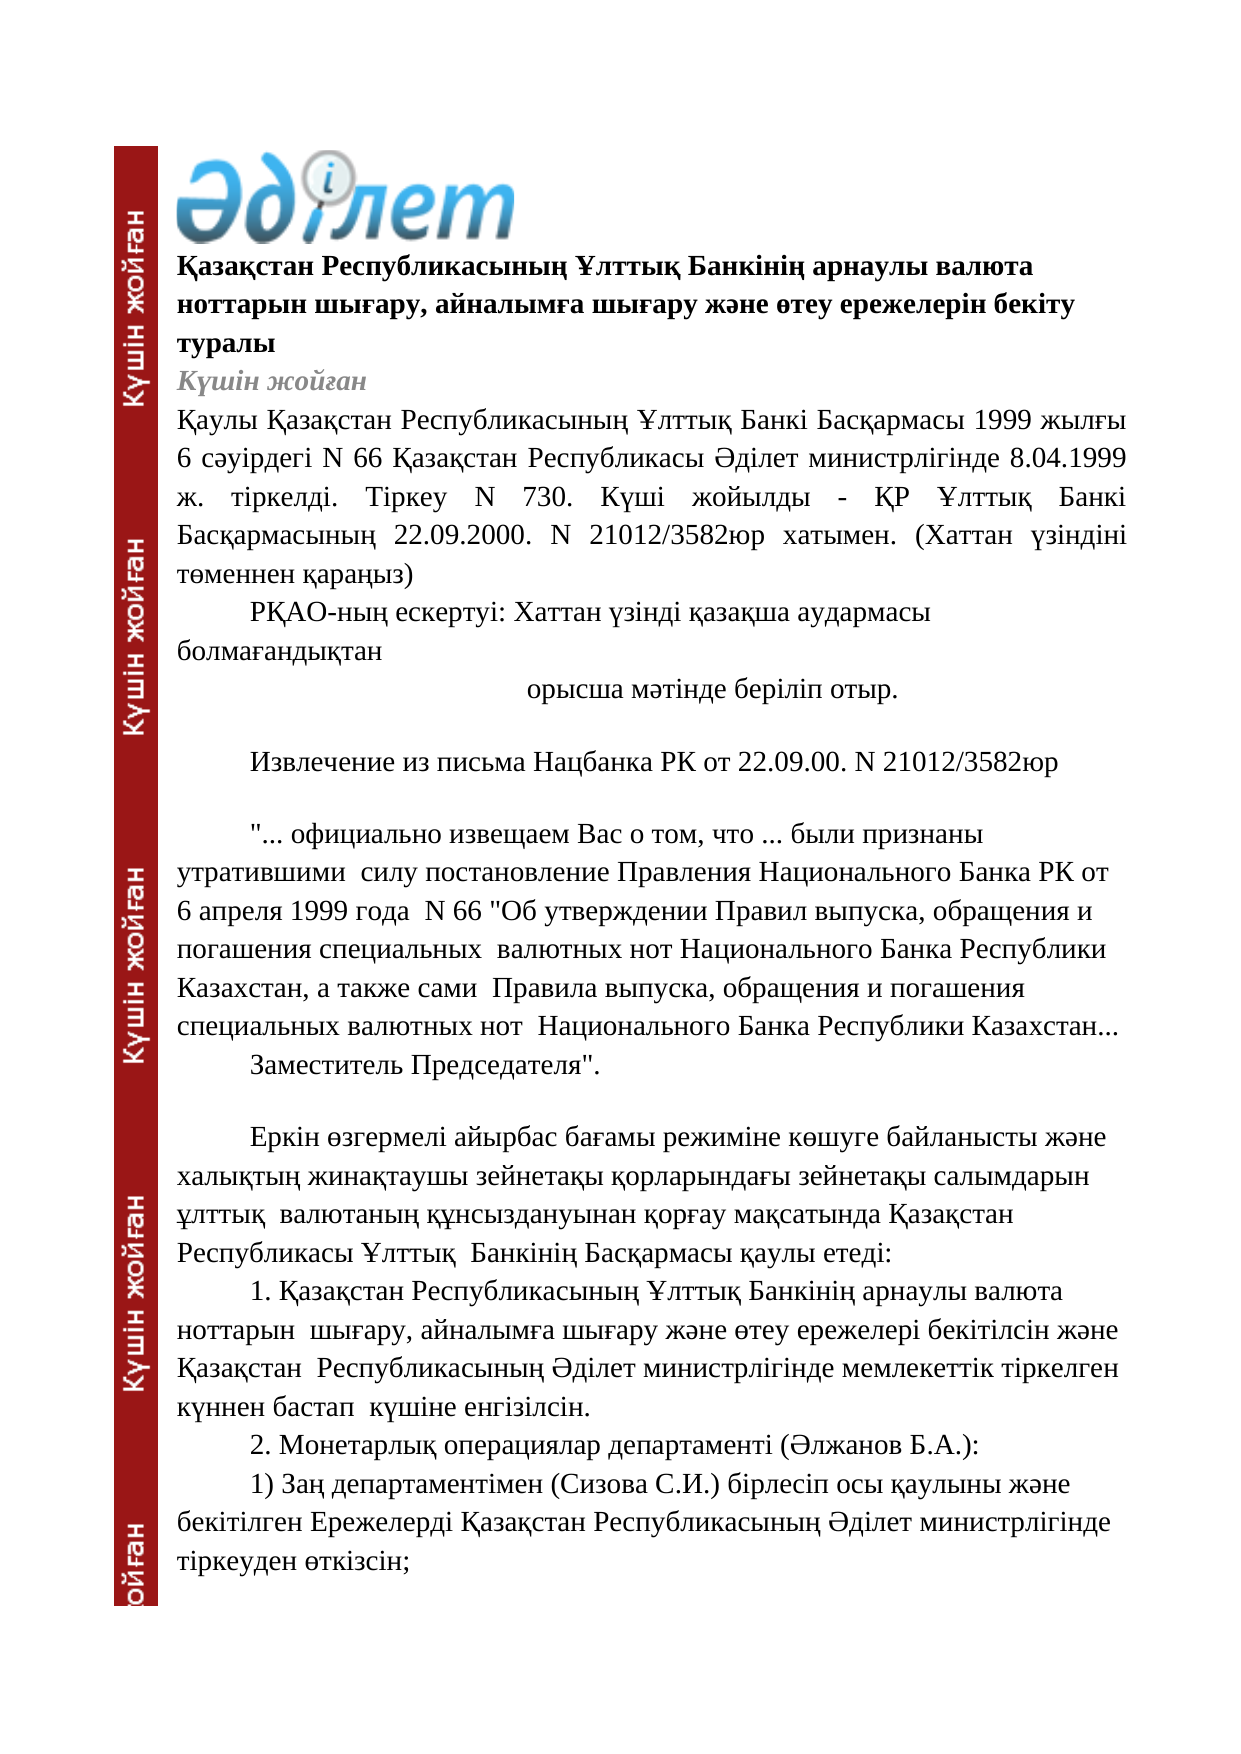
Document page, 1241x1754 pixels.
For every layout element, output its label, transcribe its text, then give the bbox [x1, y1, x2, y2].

picture [114, 589, 158, 594]
text Күшін жойған [112, 363, 1128, 397]
text Қазақстан Республикасының Ұлттық Банкінің арнаулы валюта ноттарын шығару, айналымға шығару және өтеу ережелерін бекіту туралы [112, 248, 1128, 358]
picture [176, 150, 515, 244]
picture [114, 1577, 158, 1606]
picture [114, 397, 158, 402]
picture [114, 358, 158, 363]
picture [114, 146, 158, 248]
text Қаулы Қазақстан Республикасының Ұлттық Банкі Басқармасы 1999 жылғы 6 сәуірдегі N 66 Қазақстан Республикасы Әділет министрлігінде 8.04.1999 ж. тіркелді. Тіркеу N 730. Күші жойылды - ҚР Ұлттық Банкі Басқармасының 22.09.2000. N 21012/3582юр хатымен. (Хаттан үзіндіні төменнен қараңыз) [112, 402, 1128, 589]
